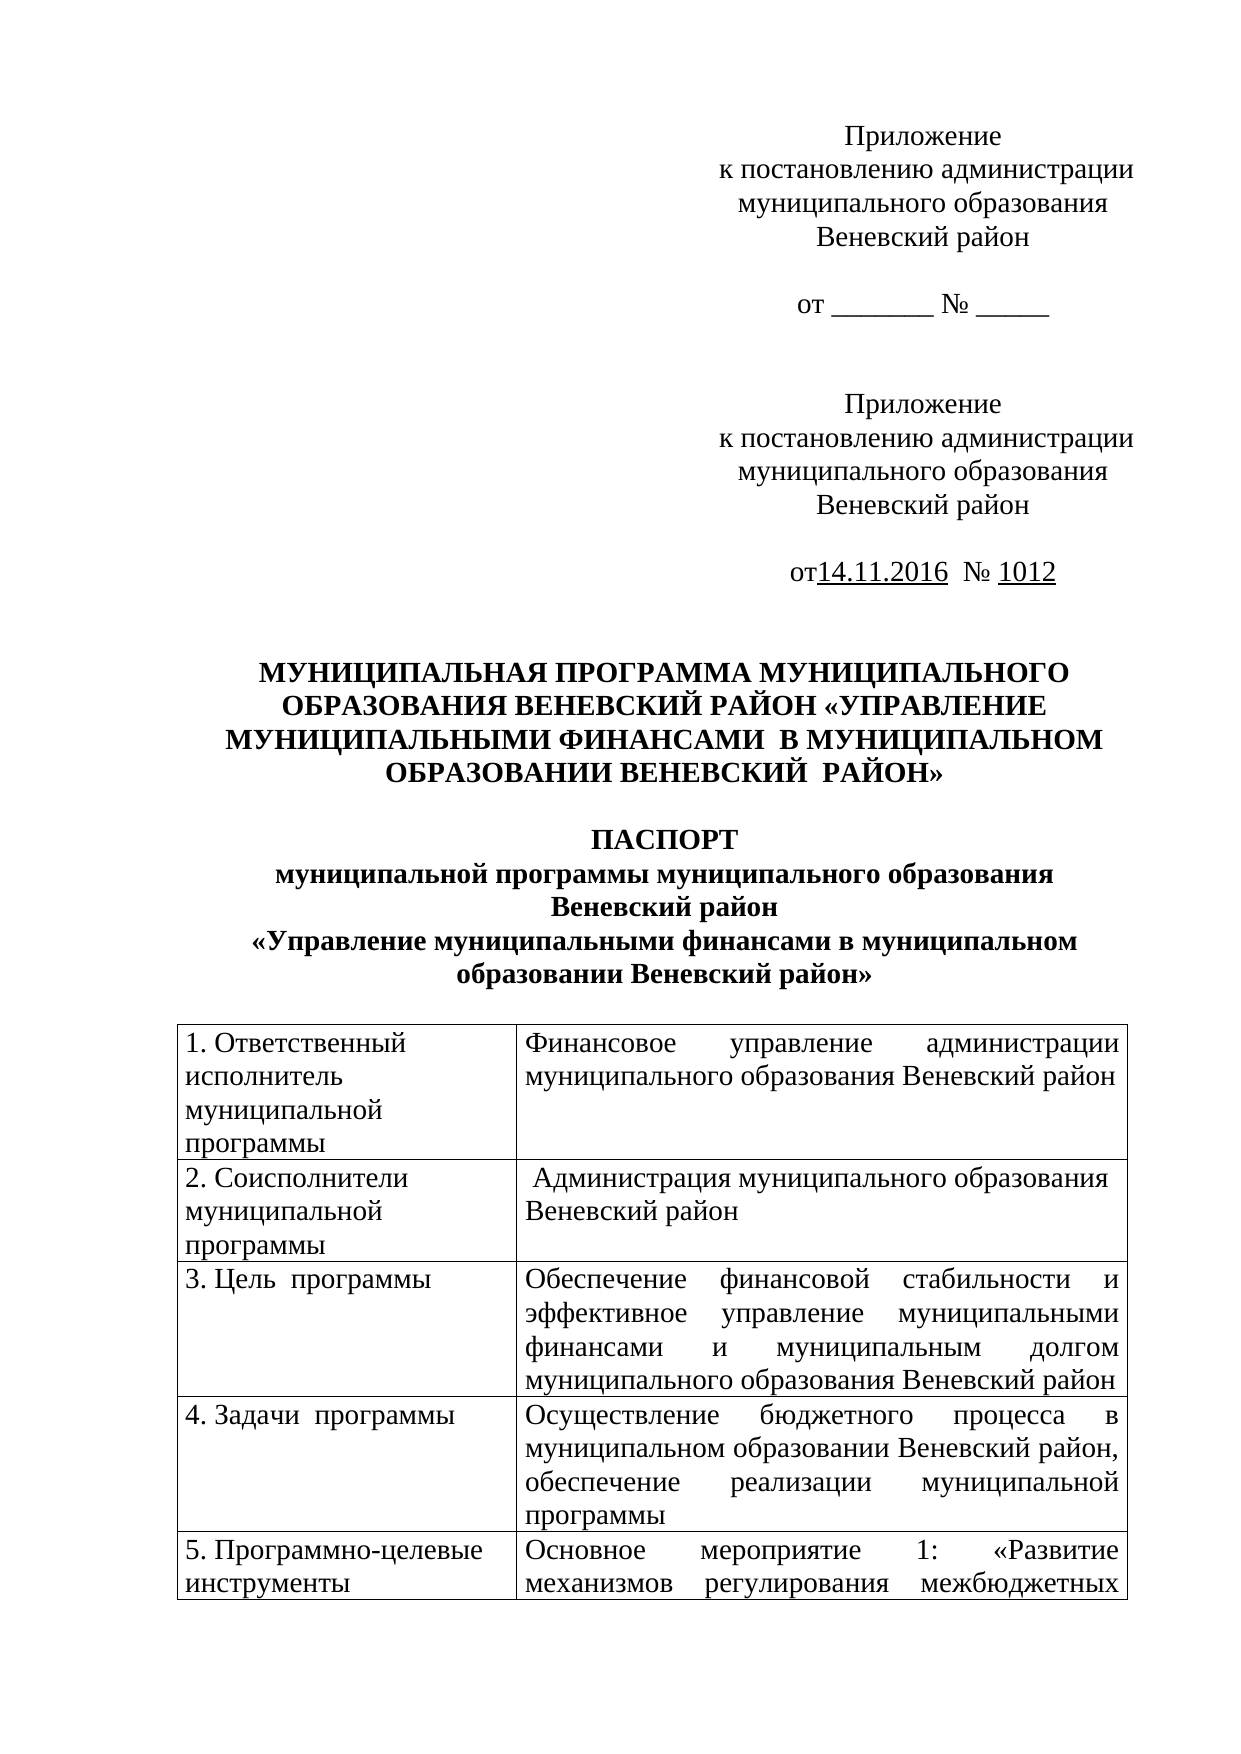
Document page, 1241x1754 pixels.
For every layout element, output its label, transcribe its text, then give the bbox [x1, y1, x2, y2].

text муниципальной программы муниципального образования [177, 856, 1152, 889]
table_header Финансовое управление администрации муниципального образования Веневский район [517, 1025, 1127, 1159]
table_header 1. Ответственный исполнитель муниципальной программы [178, 1025, 516, 1159]
table_cell Осуществление бюджетного процесса в муниципальном образовании Веневский район, обеспечение реализации муниципальной программы [517, 1397, 1127, 1531]
table_cell 3. Цель программы [178, 1262, 516, 1396]
text Приложение [693, 386, 1152, 420]
text муниципального образования Веневский район [693, 453, 1152, 521]
text Приложение [693, 118, 1152, 152]
table_cell Администрация муниципального образования Веневский район [517, 1160, 1127, 1261]
text МУНИЦИПАЛЬНАЯ ПРОГРАММА МУНИЦИПАЛЬНОГО ОБРАЗОВАНИЯ ВЕНЕВСКИЙ РАЙОН «УПРАВЛЕНИЕ МУНИЦИПАЛЬНЫМИ ФИНАНСАМИ В МУНИЦИПАЛЬНОМ ОБРАЗОВАНИИ ВЕНЕВСКИЙ РАЙОН» [177, 655, 1152, 789]
text к постановлению администрации [693, 420, 1152, 453]
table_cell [517, 1532, 1127, 1599]
table_cell Обеспечение финансовой стабильности и эффективное управление муниципальными финансами и муниципальным долгом муниципального образования Веневский район [517, 1262, 1127, 1396]
text «Управление муниципальными финансами в муниципальном образовании Веневский район» [177, 923, 1152, 990]
text муниципального образования Веневский район [693, 185, 1152, 252]
text к постановлению администрации [693, 152, 1152, 185]
text от _______ № _____ [693, 286, 1152, 319]
table_cell 4. Задачи программы [178, 1397, 516, 1531]
text ПАСПОРТ [177, 822, 1152, 856]
text от14.11.2016 № 1012 [693, 554, 1152, 588]
table_cell 2. Соисполнители муниципальной программы [178, 1160, 516, 1261]
text Веневский район [177, 889, 1152, 923]
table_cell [178, 1532, 516, 1599]
